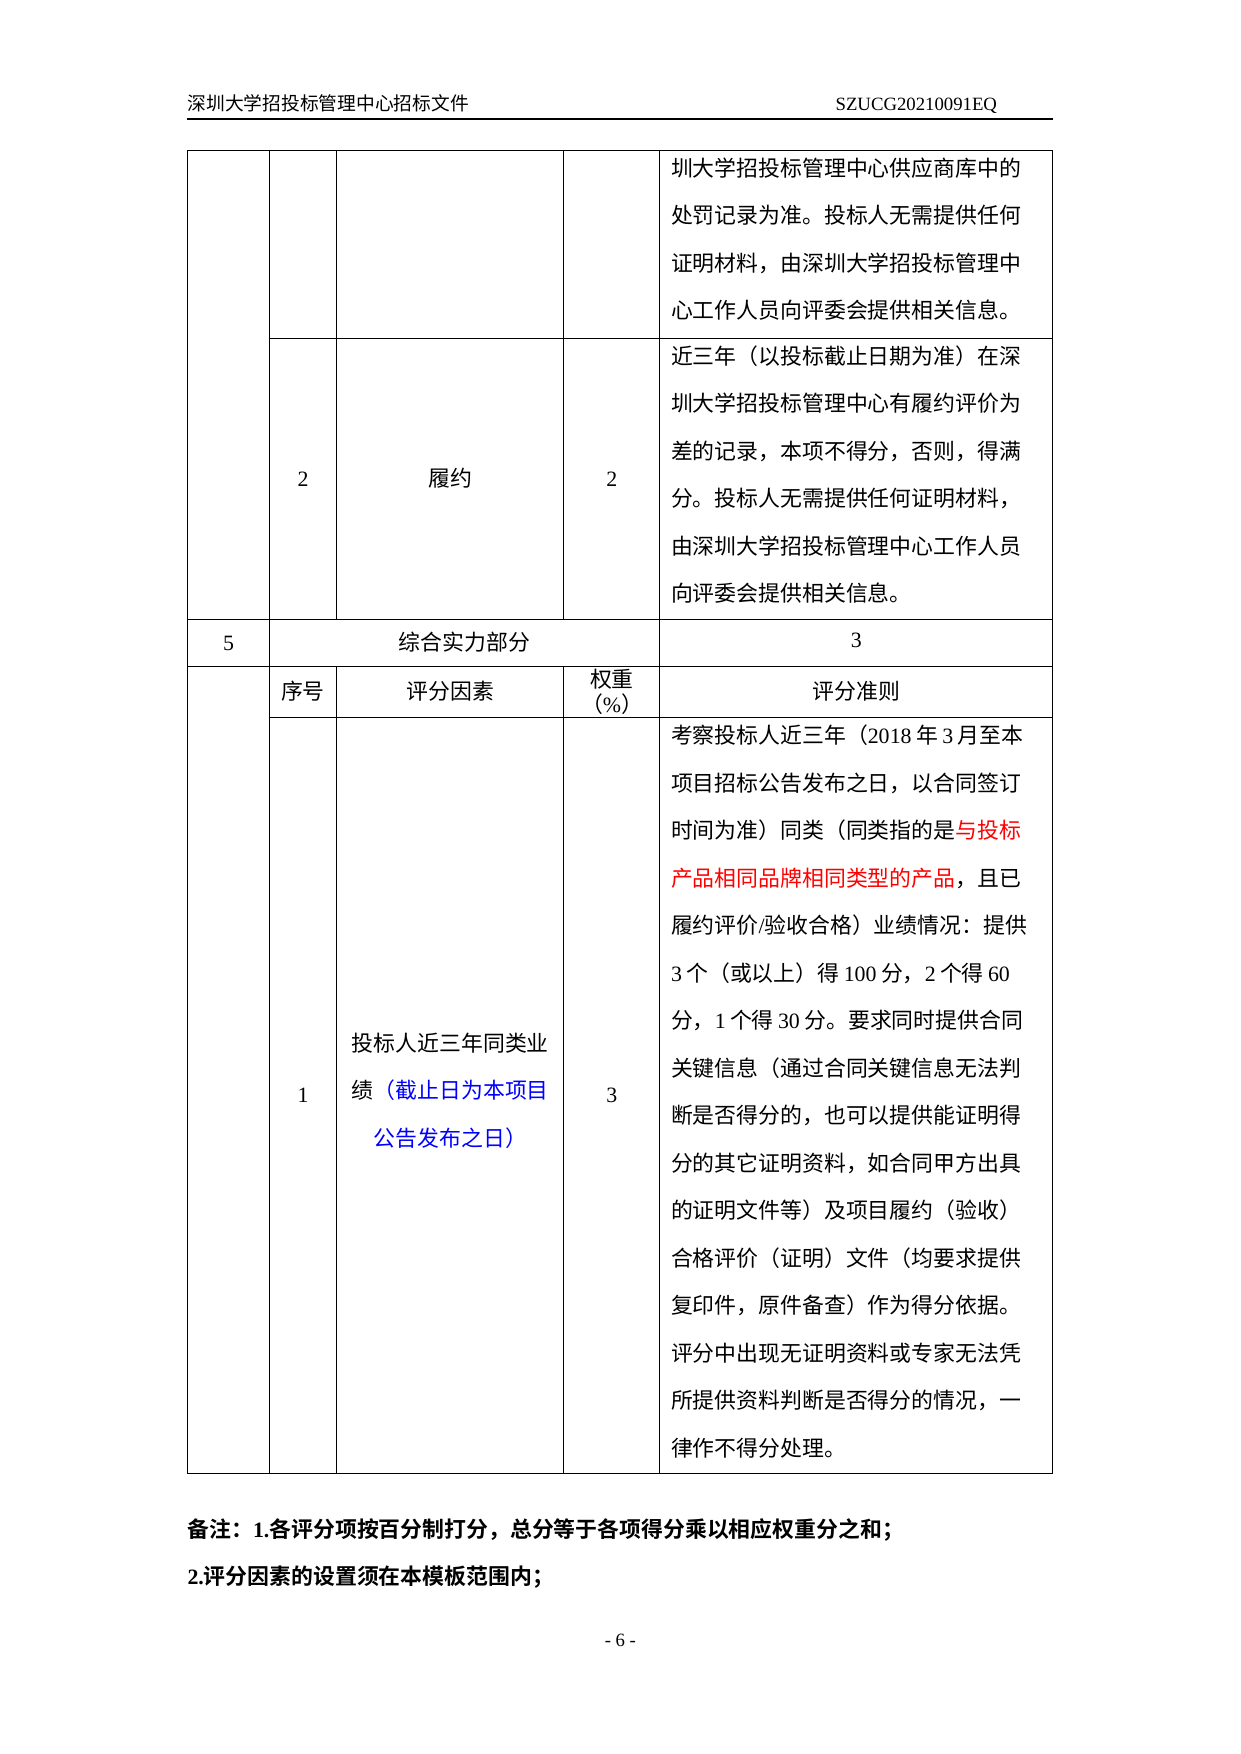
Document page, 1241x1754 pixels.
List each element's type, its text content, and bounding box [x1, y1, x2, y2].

table_cell 3 [564, 718, 659, 1473]
table_cell 诚信 [337, 151, 563, 338]
table_cell 综合实力部分 [270, 620, 659, 666]
table_cell 考察投标人近三年（2018年3月至本项目招标公告发布之日，以合同签订时间为准）同类（同类指的是与投标产品相同品牌相同类型的产品，且已履约评价/验收合格）业绩情况：提供3个（或以上）得100分，2个得60分，1个得30分。要求同时提供合同关键信息（通过合同关键信息无法判断是否得分的，也可以提供能证明得分的其它证明资料，如合同甲方出具的证明文件等）及项目履约（验收）合格评价（证明）文件（均要求提供复印件，原件备查）作为得分依据。评分中出现无证明资料或专家无法凭所提供资料判断是否得分的情况，一律作不得分处理。 [660, 718, 1052, 1473]
table_cell 2 [564, 339, 659, 619]
table_cell 5 [564, 151, 659, 338]
table_cell 近三年（以投标截止日期为准）在深圳大学招投标管理中心有履约评价为差的记录，本项不得分，否则，得满分。投标人无需提供任何证明材料，由深圳大学招投标管理中心工作人员向评委会提供相关信息。 [660, 339, 1052, 619]
table_cell [188, 667, 269, 1473]
table_cell 1 [270, 151, 336, 338]
table_cell 评分准则 [660, 667, 1052, 717]
table_cell 序号 [270, 667, 336, 717]
text 备注：1.各评分项按百分制打分，总分等于各项得分乘以相应权重分之和； [187, 1512, 1053, 1543]
table_cell 权重 （%） [564, 667, 659, 717]
table_cell 投标人近三年同类业绩（截止日为本项目公告发布之日） [337, 718, 563, 1473]
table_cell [660, 151, 1052, 338]
table_cell 1 [270, 718, 336, 1473]
table_cell 评分因素 [337, 667, 563, 717]
table_cell 3 [660, 620, 1052, 666]
text 2.评分因素的设置须在本模板范围内； [187, 1559, 1053, 1591]
table_cell 2 [270, 339, 336, 619]
table_cell 履约 [337, 339, 563, 619]
table_cell 5 [188, 620, 269, 666]
